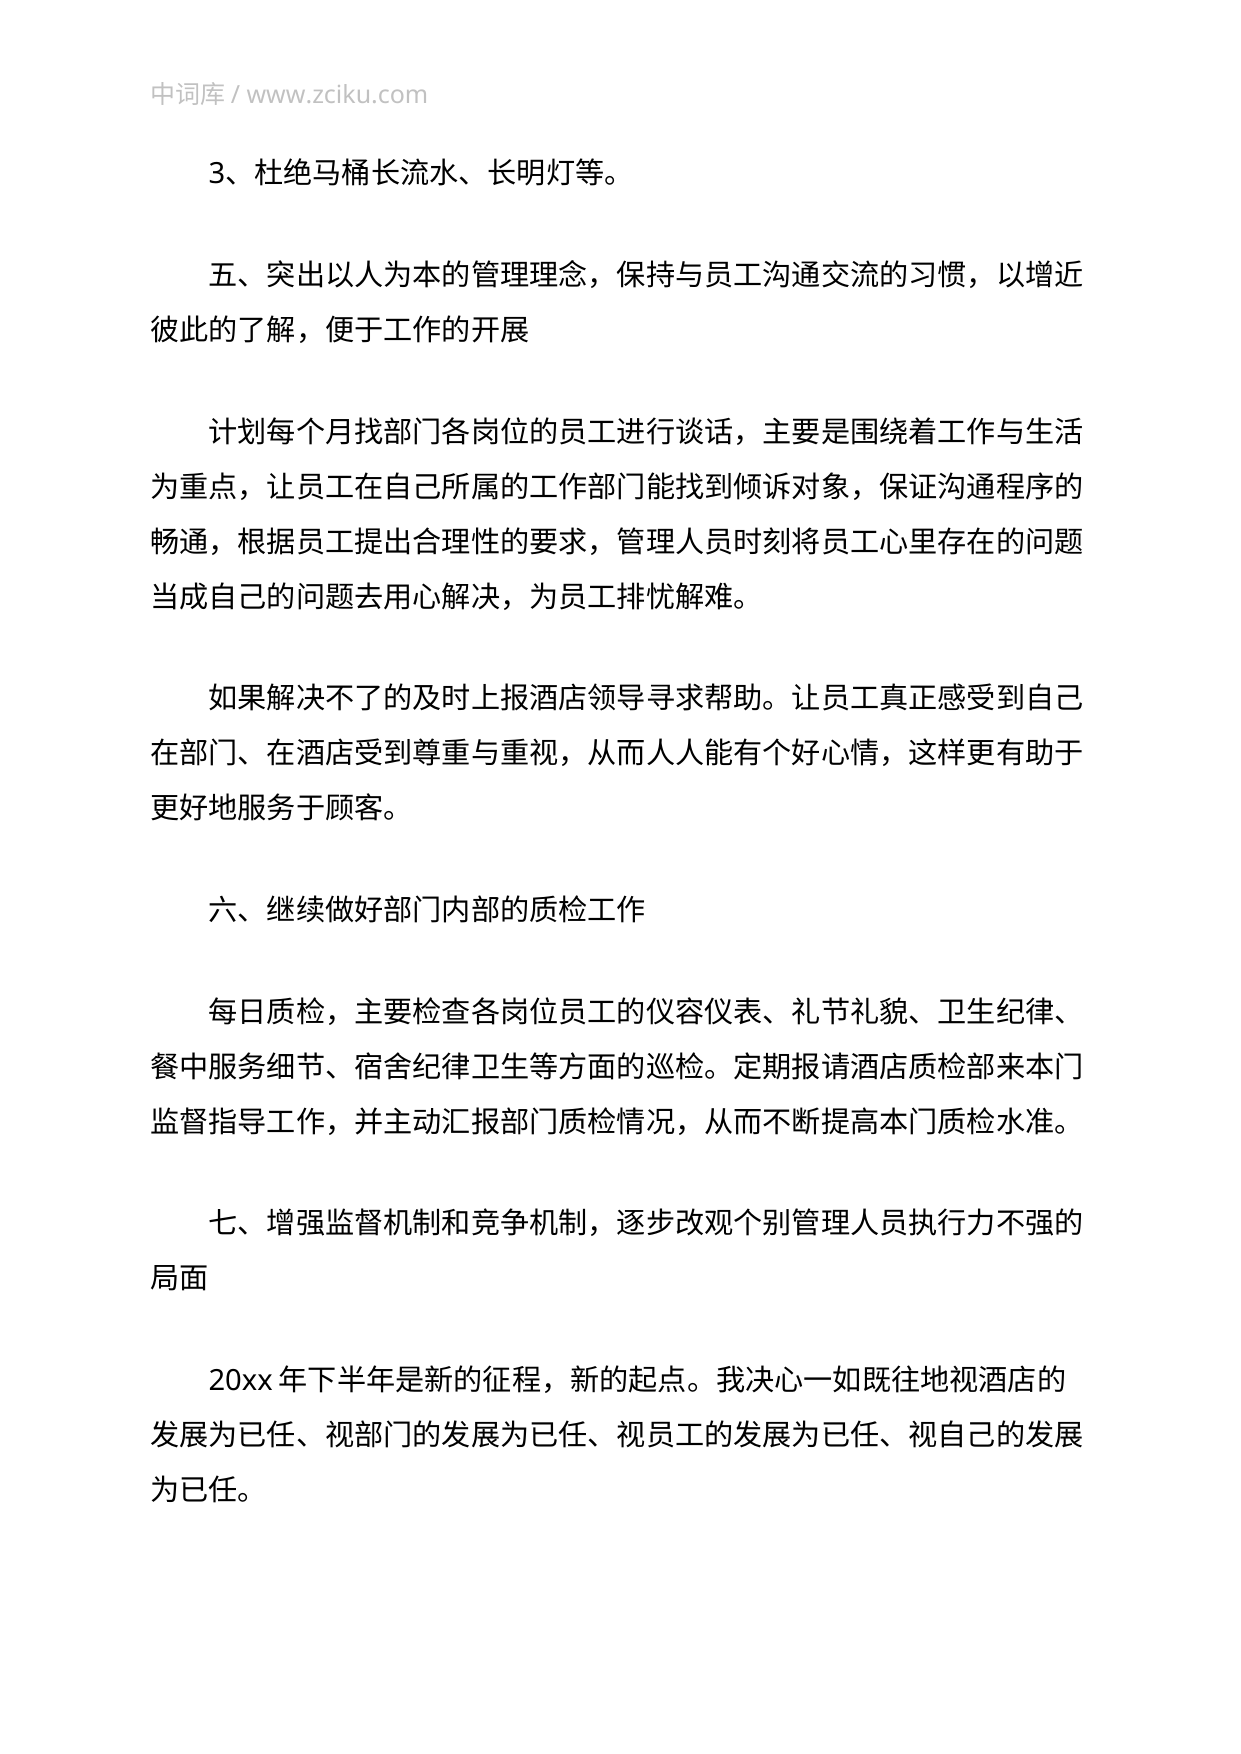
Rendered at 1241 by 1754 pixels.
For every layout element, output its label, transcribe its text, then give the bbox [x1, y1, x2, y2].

text 20xx年下半年是新的征程，新的起点。我决心一如既往地视酒店的发展为已任、视部门的发展为已任、视员工的发展为已任、视自己的发展为已任。 [150, 1357, 1090, 1509]
text 每日质检，主要检查各岗位员工的仪容仪表、礼节礼貌、卫生纪律、餐中服务细节、宿舍纪律卫生等方面的巡检。定期报请酒店质检部来本门监督指导工作，并主动汇报部门质检情况，从而不断提高本门质检水准。 [150, 988, 1090, 1141]
text 五、突出以人为本的管理理念，保持与员工沟通交流的习惯，以增近彼此的了解，便于工作的开展 [150, 252, 1090, 349]
text 如果解决不了的及时上报酒店领导寻求帮助。让员工真正感受到自己在部门、在酒店受到尊重与重视，从而人人能有个好心情，这样更有助于更好地服务于顾客。 [150, 675, 1090, 827]
text 计划每个月找部门各岗位的员工进行谈话，主要是围绕着工作与生活为重点，让员工在自己所属的工作部门能找到倾诉对象，保证沟通程序的畅通，根据员工提出合理性的要求，管理人员时刻将员工心里存在的问题当成自己的问题去用心解决，为员工排忧解难。 [150, 409, 1090, 616]
text 七、增强监督机制和竞争机制，逐步改观个别管理人员执行力不强的局面 [150, 1200, 1090, 1297]
text 3、杜绝马桶长流水、长明灯等。 [150, 150, 1090, 192]
text 六、继续做好部门内部的质检工作 [150, 887, 1090, 929]
